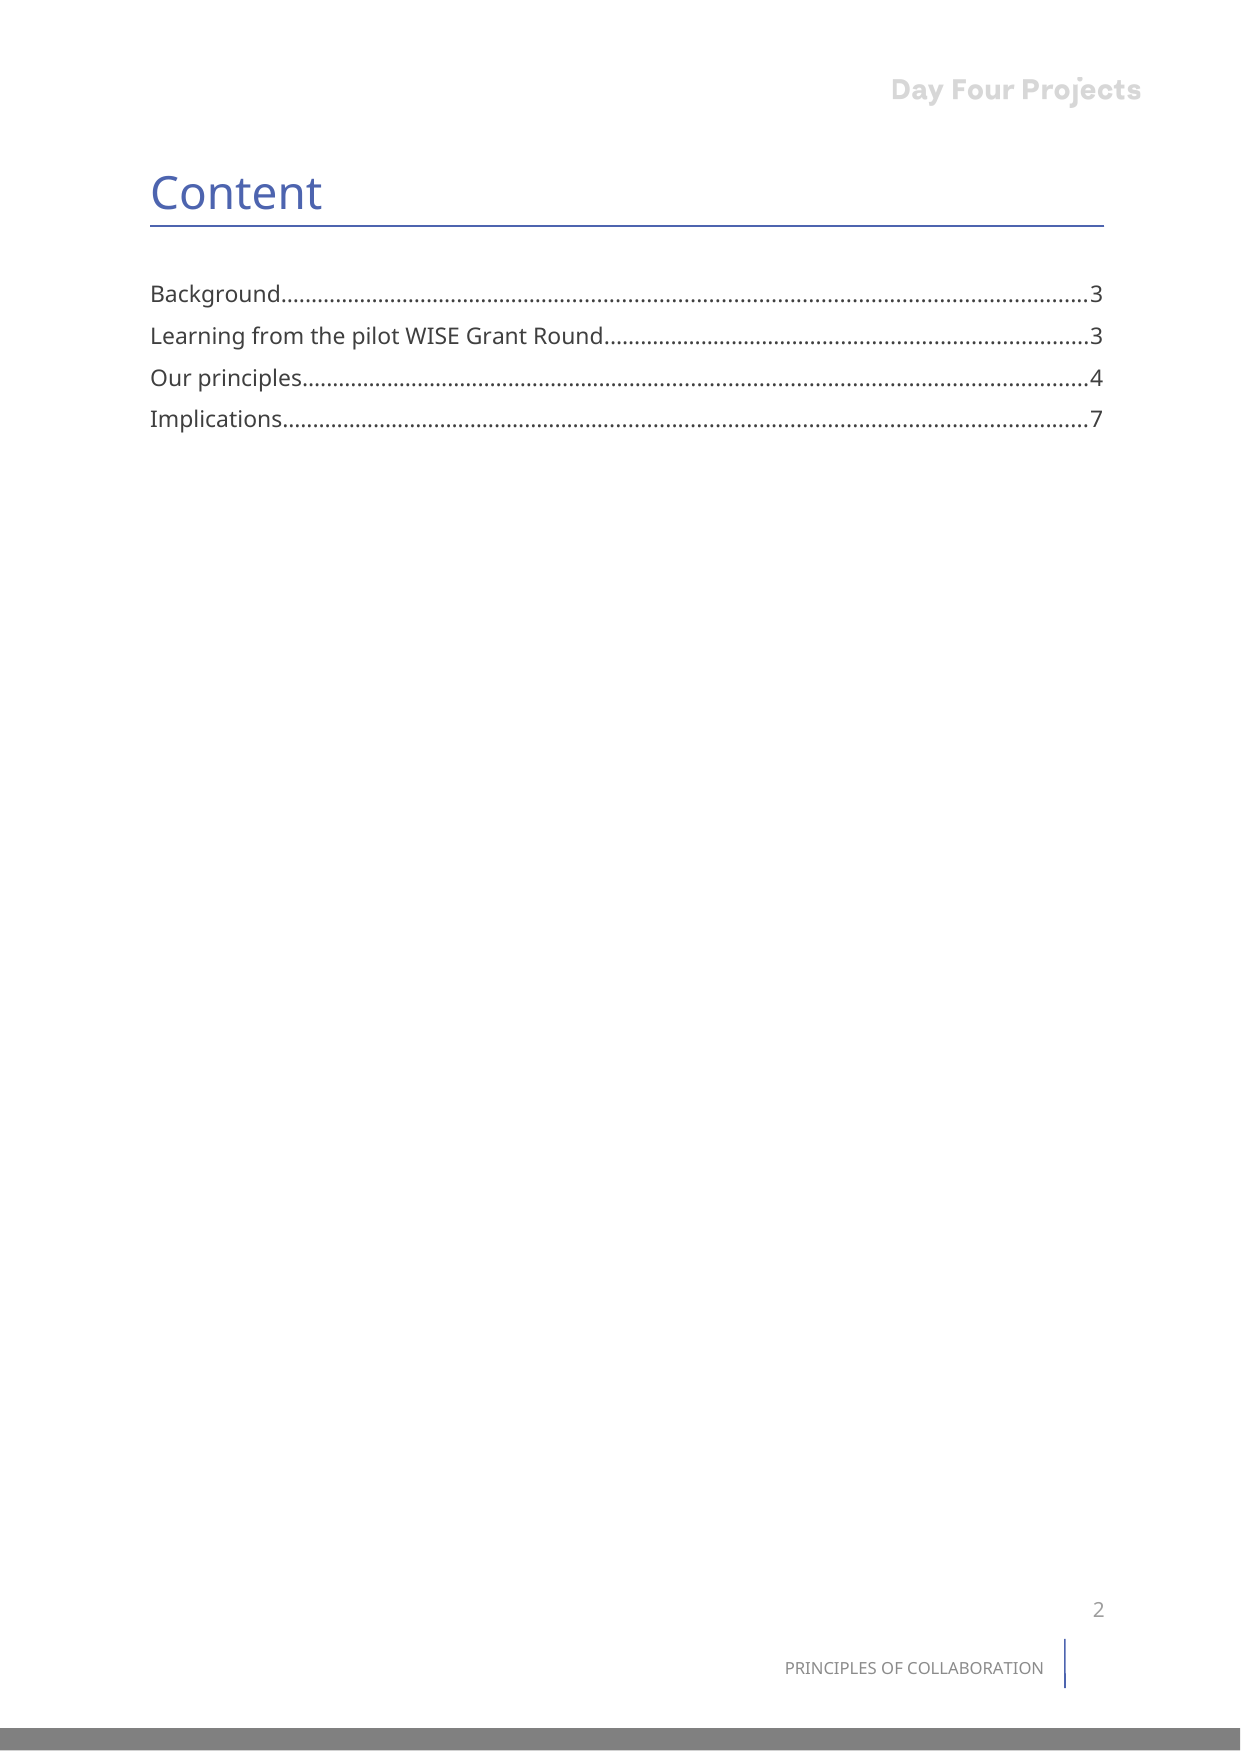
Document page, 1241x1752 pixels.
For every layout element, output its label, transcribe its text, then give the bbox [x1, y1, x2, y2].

text Content [150, 160, 1104, 225]
text Learning from the pilot WISE Grant Round 3 [150, 320, 1104, 351]
text Our principles 4 [150, 362, 1104, 393]
text Implications 7 [150, 403, 1104, 434]
text Background 3 [150, 278, 1104, 309]
